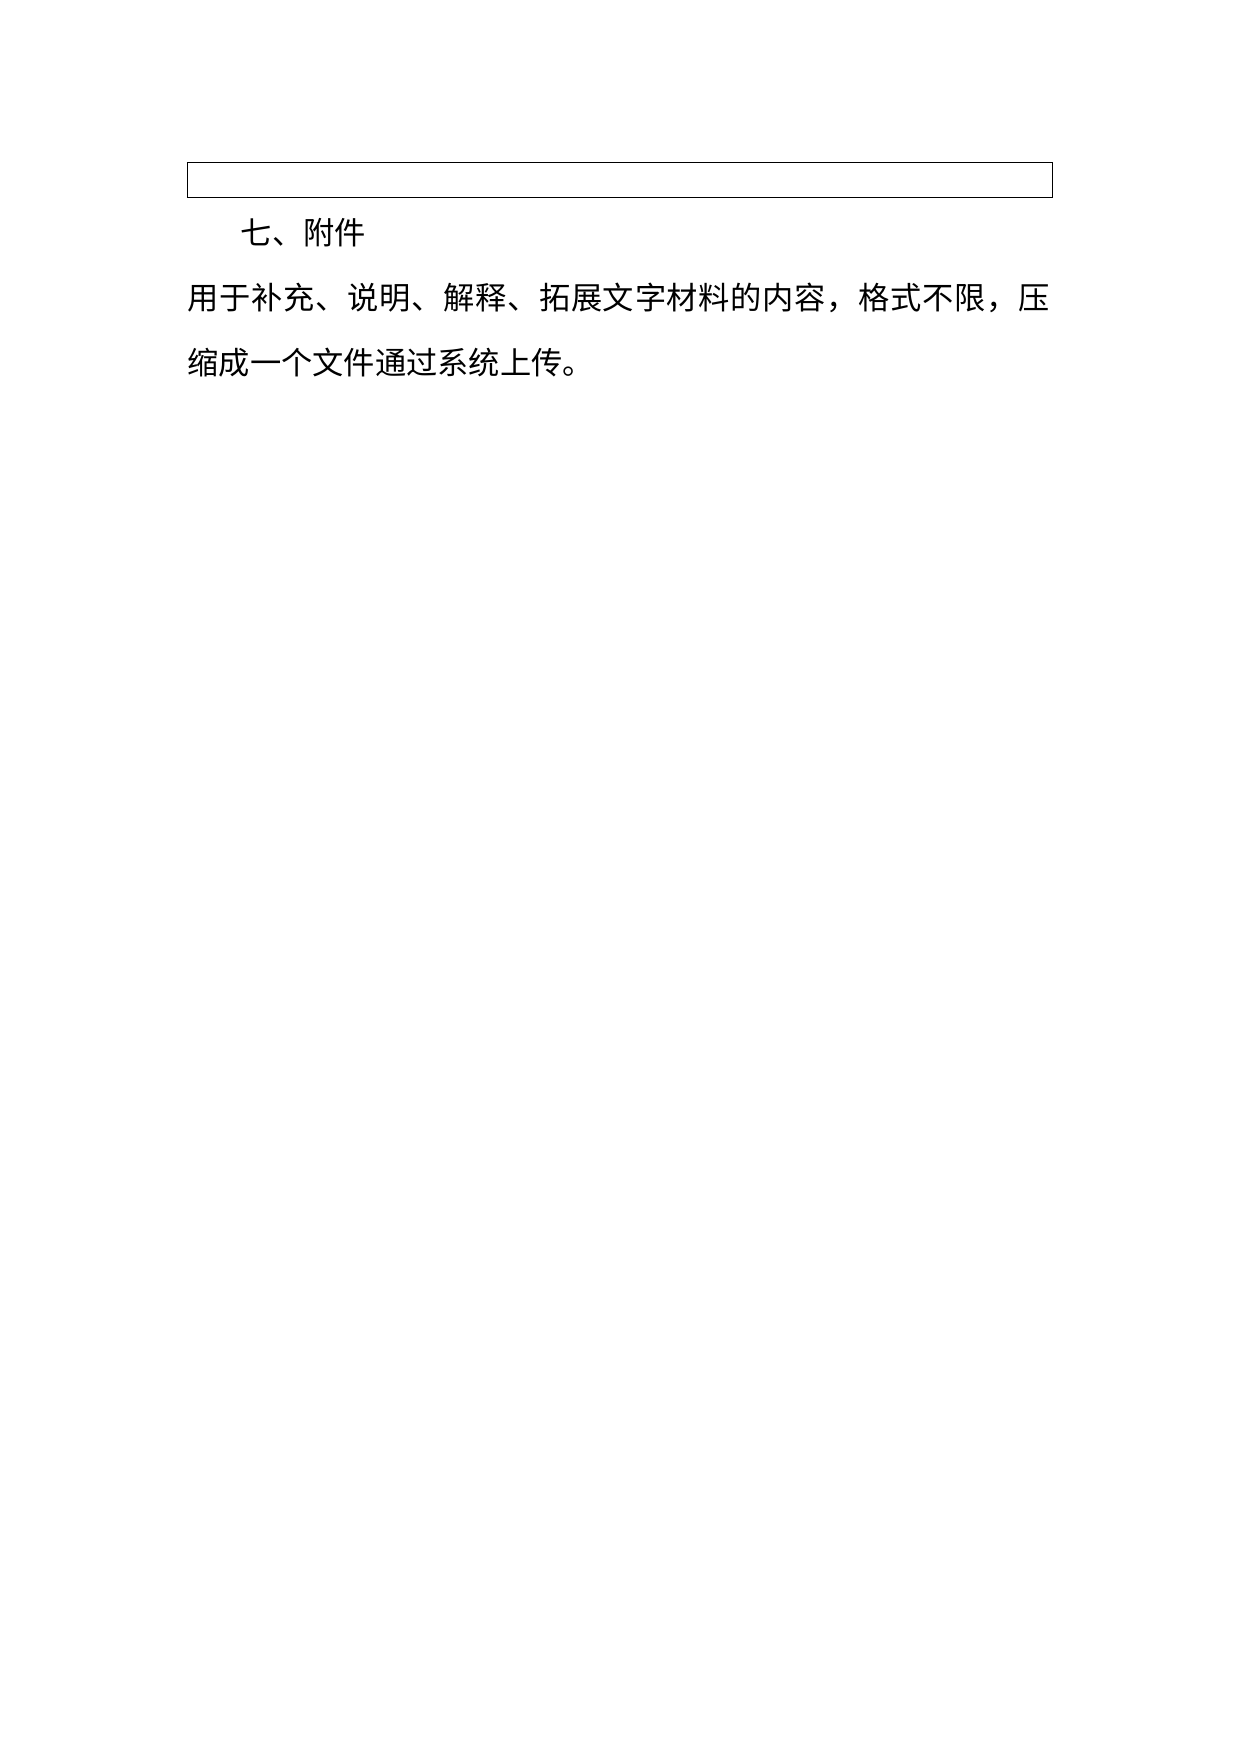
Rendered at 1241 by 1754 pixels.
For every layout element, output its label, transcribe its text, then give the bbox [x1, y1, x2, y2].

text 七、附件 [187, 198, 1053, 263]
text 用于补充、说明、解释、拓展文字材料的内容，格式不限，压缩成一个文件通过系统上传。 [187, 263, 1053, 393]
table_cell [188, 163, 1052, 197]
